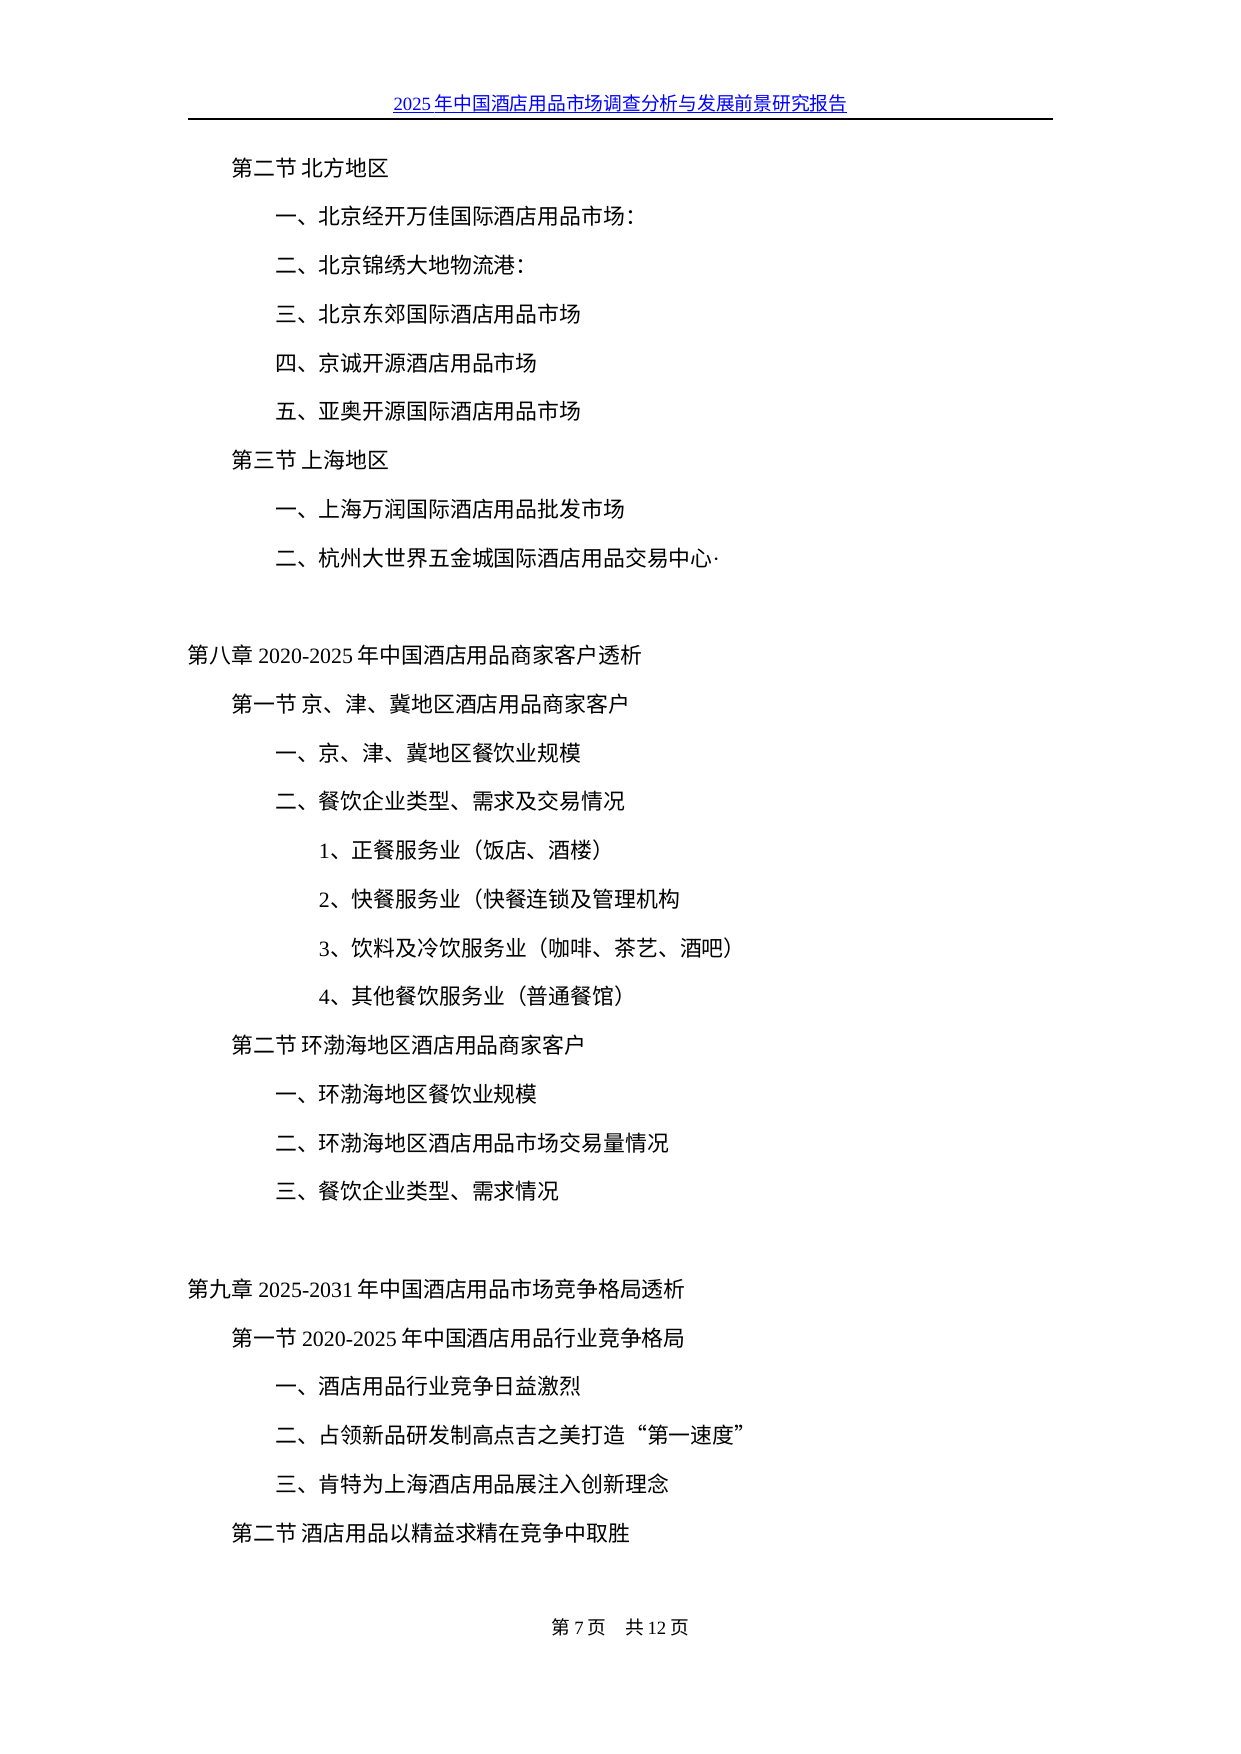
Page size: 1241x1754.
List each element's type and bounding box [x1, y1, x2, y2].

text [187, 150, 1053, 1548]
